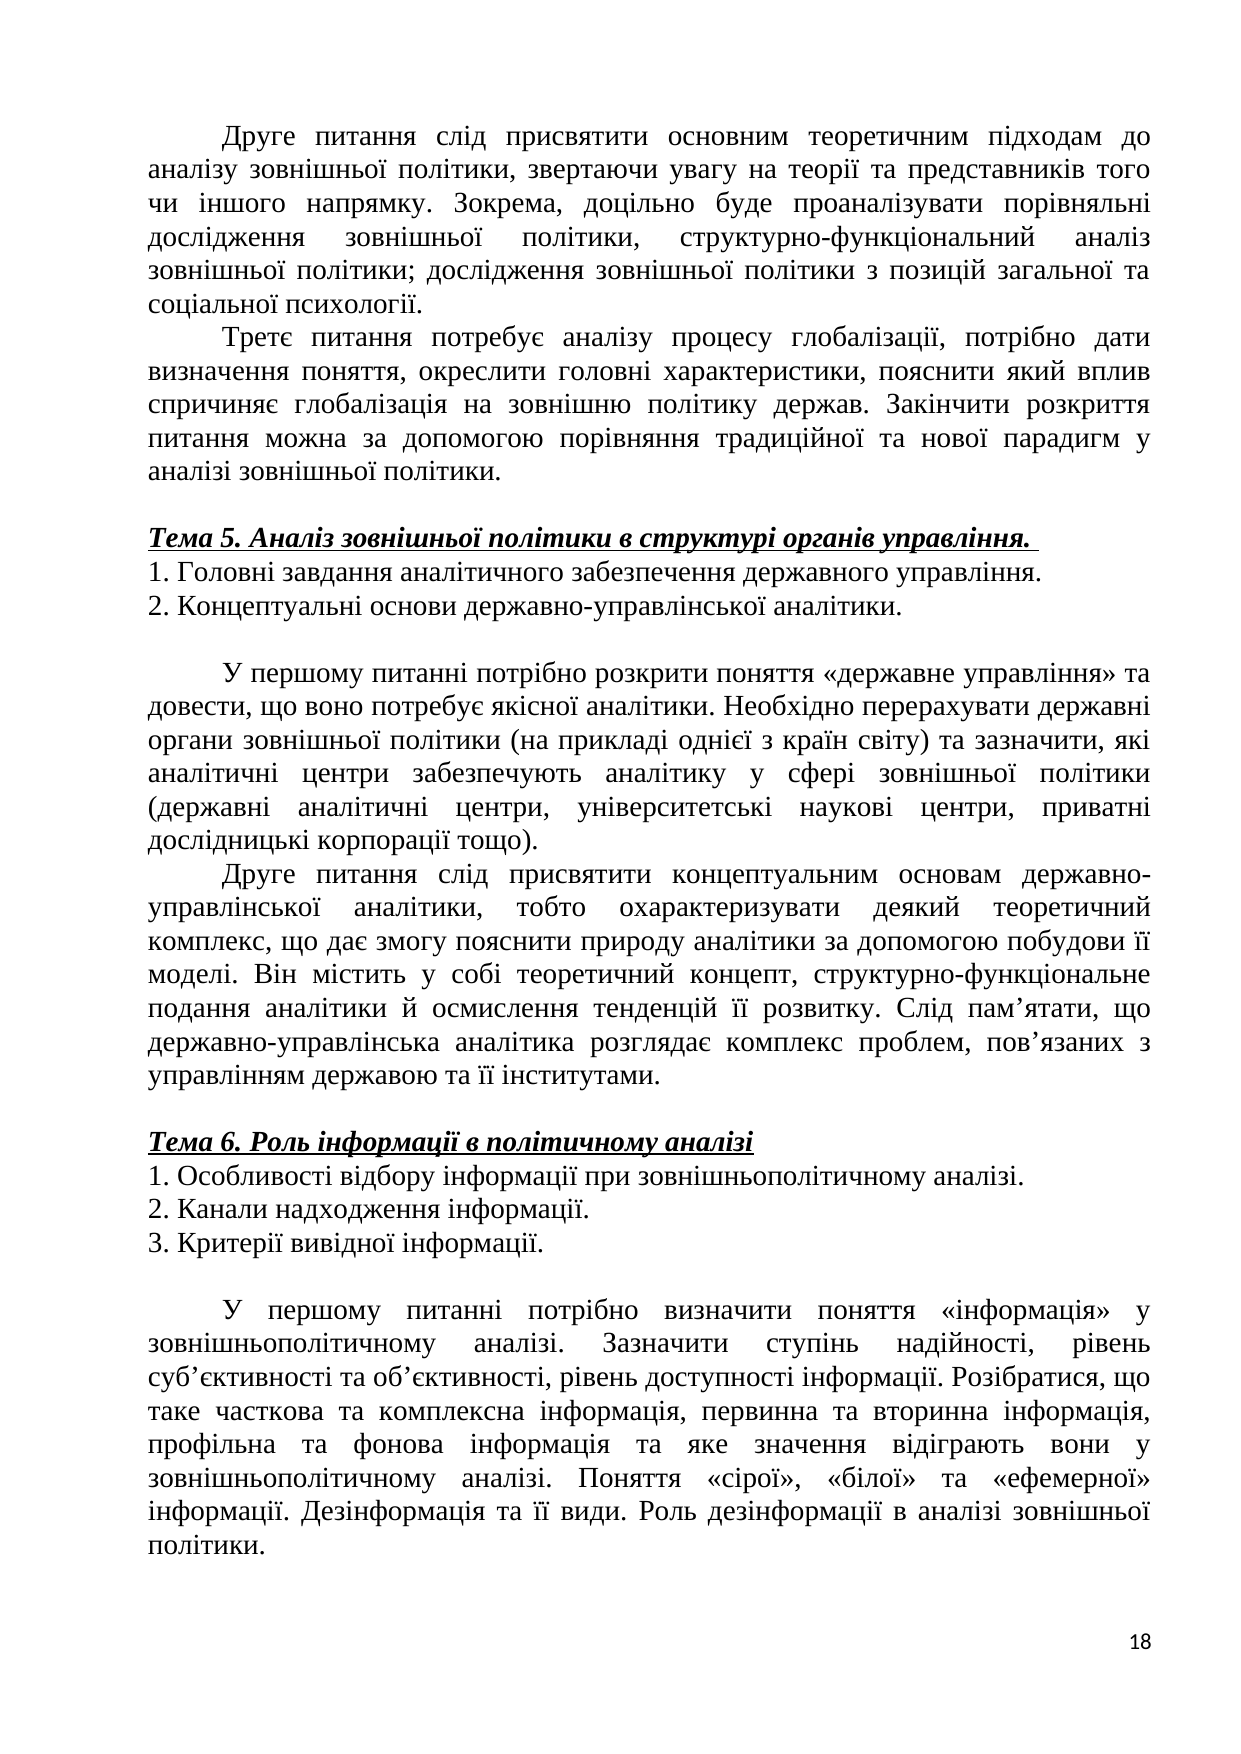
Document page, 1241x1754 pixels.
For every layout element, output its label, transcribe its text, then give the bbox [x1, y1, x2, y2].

text Третє питання потребує аналізу процесу глобалізації, потрібно дати визначення поняття, окреслити головні характеристики, пояснити який вплив спричиняє глобалізація на зовнішню політику держав. Закінчити розкриття питання можна за допомогою порівняння традиційної та нової парадигм у аналізі зовнішньої політики. [148, 319, 1152, 487]
text Тема 5. Аналіз зовнішньої політики в структурі органів управління. [148, 521, 1152, 554]
text Тема 6. Роль інформації в політичному аналізі [148, 1124, 1152, 1158]
text 1. Особливості відбору інформації при зовнішньополітичному аналізі. [148, 1158, 1152, 1191]
text 2. Канали надходження інформації. [148, 1191, 1152, 1225]
text У першому питанні потрібно розкрити поняття «державне управління» та довести, що воно потребує якісної аналітики. Необхідно перерахувати державні органи зовнішньої політики (на прикладі однієї з країн світу) та зазначити, які аналітичні центри забезпечують аналітику у сфері зовнішньої політики (державні аналітичні центри, університетські наукові центри, приватні дослідницькі корпорації тощо). [148, 655, 1152, 856]
text 3. Критерії вивідної інформації. [148, 1225, 1152, 1258]
text 2. Концептуальні основи державно-управлінської аналітики. [148, 588, 1152, 621]
text Друге питання слід присвятити концептуальним основам державно-управлінської аналітики, тобто охарактеризувати деякий теоретичний комплекс, що дає змогу пояснити природу аналітики за допомогою побудови її моделі. Він містить у собі теоретичний концепт, структурно-функціональне подання аналітики й осмислення тенденцій її розвитку. Слід пам’ятати, що державно-управлінська аналітика розглядає комплекс проблем, пов’язаних з управлінням державою та її інститутами. [148, 856, 1152, 1091]
text 1. Головні завдання аналітичного забезпечення державного управління. [148, 554, 1152, 588]
text Друге питання слід присвятити основним теоретичним підходам до аналізу зовнішньої політики, звертаючи увагу на теорії та представників того чи іншого напрямку. Зокрема, доцільно буде проаналізувати порівняльні дослідження зовнішньої політики, структурно-функціональний аналіз зовнішньої політики; дослідження зовнішньої політики з позицій загальної та соціальної психології. [148, 118, 1152, 319]
text У першому питанні потрібно визначити поняття «інформація» у зовнішньополітичному аналізі. Зазначити ступінь надійності, рівень суб’єктивності та об’єктивності, рівень доступності інформації. Розібратися, що таке часткова та комплексна інформація, первинна та вторинна інформація, профільна та фонова інформація та яке значення відіграють вони у зовнішньополітичному аналізі. Поняття «сірої», «білої» та «ефемерної» інформації. Дезінформація та її види. Роль дезінформації в аналізі зовнішньої політики. [148, 1292, 1152, 1560]
